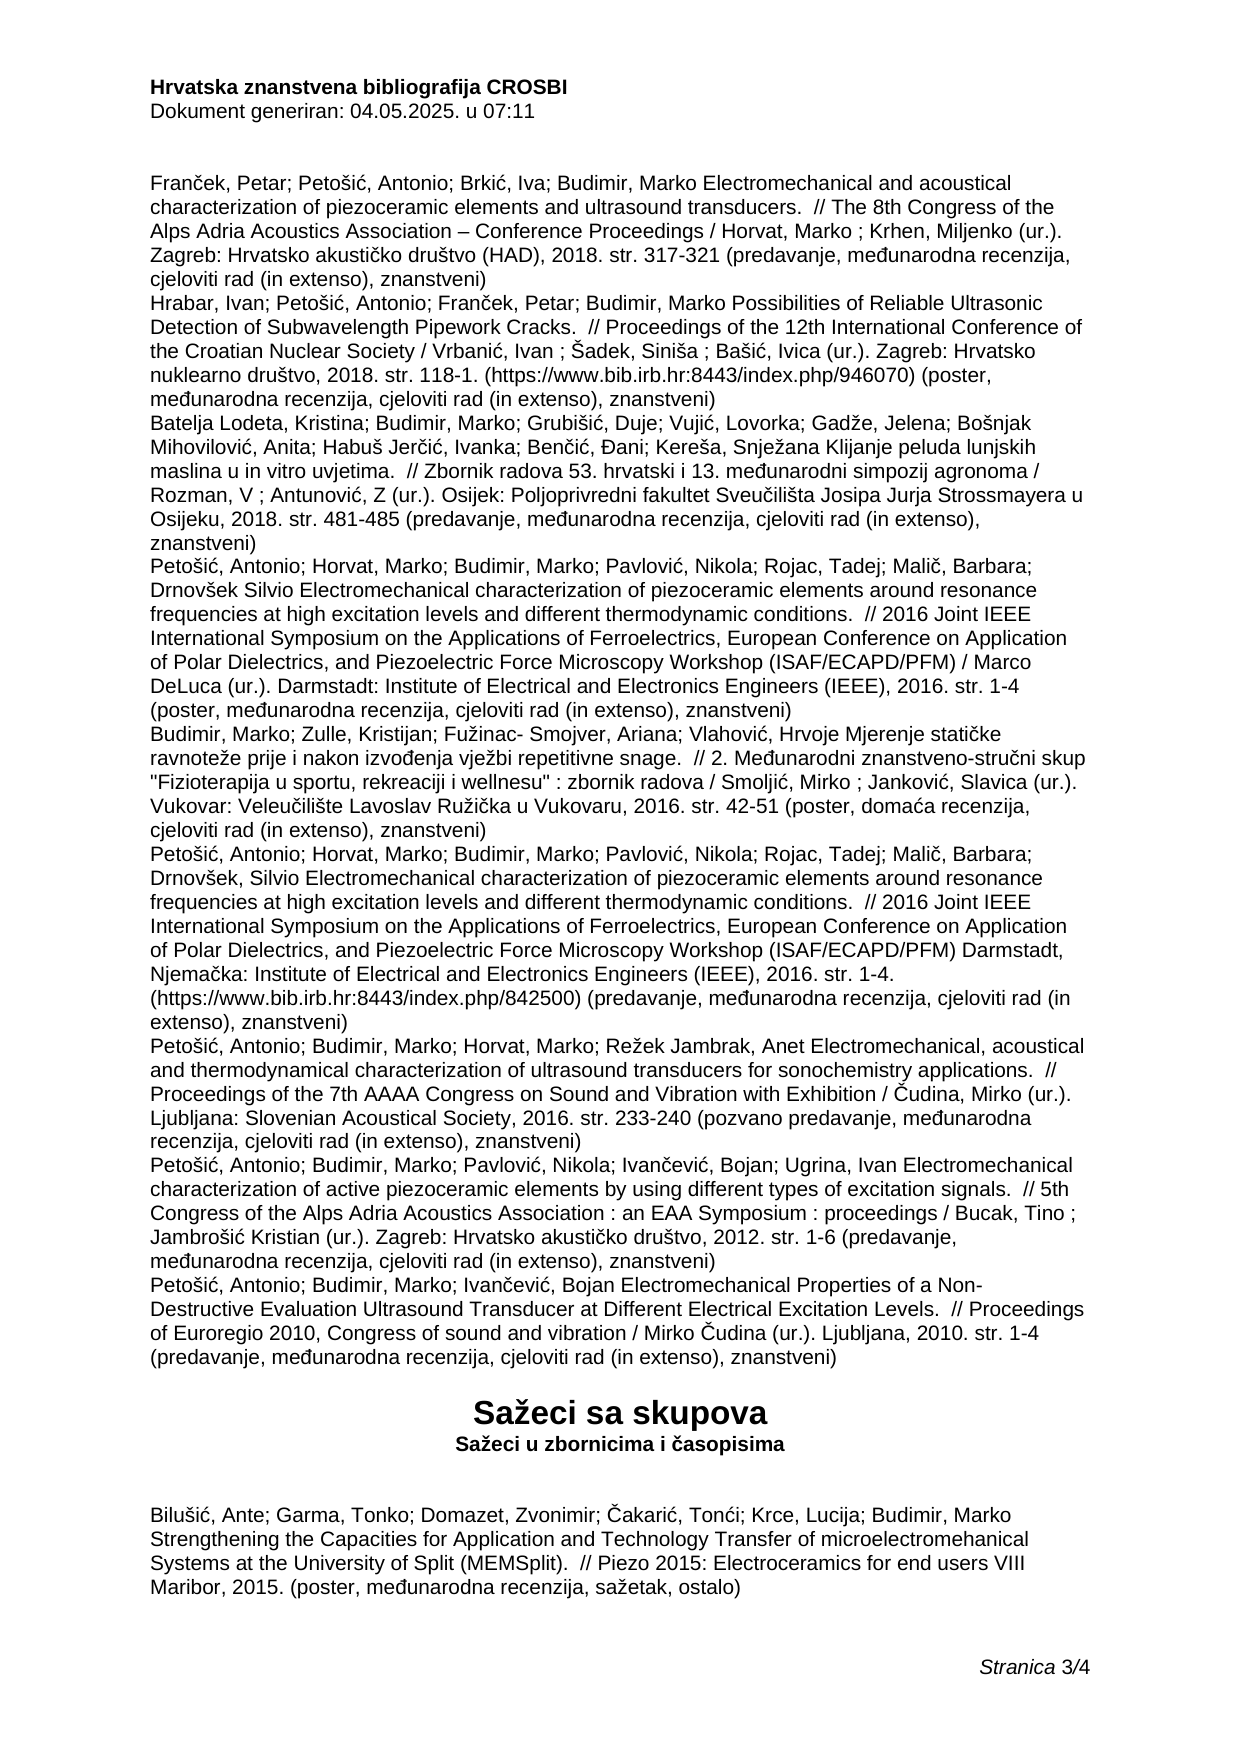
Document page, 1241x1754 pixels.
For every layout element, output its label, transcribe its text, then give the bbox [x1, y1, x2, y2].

text Petošić, Antonio; Budimir, Marko; Pavlović, Nikola; Ivančević, Bojan; Ugrina, Ivan [150, 1153, 1090, 1273]
text Batelja Lodeta, Kristina; Budimir, Marko; Grubišić, Duje; Vujić, Lovorka; Gadže, Jelena; Bošnjak Mihovilović, Anita; Habuš Jerčić, Ivanka; Benčić, Đani; Kereša, Snježana [150, 411, 1090, 554]
text Budimir, Marko; Zulle, Kristijan; Fužinac- Smojver, Ariana; Vlahović, Hrvoje [150, 722, 1090, 842]
subtitle Sažeci u zbornicima i časopisima [150, 1431, 1090, 1455]
subtitle Sažeci sa skupova [150, 1393, 1090, 1431]
text Bilušić, Ante; Garma, Tonko; Domazet, Zvonimir; Čakarić, Tonći; Krce, Lucija; Budimir, Marko [150, 1503, 1090, 1599]
text Petošić, Antonio; Budimir, Marko; Ivančević, Bojan [150, 1273, 1090, 1369]
text Hrabar, Ivan; Petošić, Antonio; Franček, Petar; Budimir, Marko [150, 291, 1090, 411]
text Petošić, Antonio; Horvat, Marko; Budimir, Marko; Pavlović, Nikola; Rojac, Tadej; Malič, Barbara; Drnovšek, Silvio [150, 842, 1090, 1033]
text Petošić, Antonio; Budimir, Marko; Horvat, Marko; Režek Jambrak, Anet [150, 1033, 1090, 1153]
text Franček, Petar; Petošić, Antonio; Brkić, Iva; Budimir, Marko [150, 171, 1090, 291]
text Petošić, Antonio; Horvat, Marko; Budimir, Marko; Pavlović, Nikola; Rojac, Tadej; Malič, Barbara; Drnovšek Silvio [150, 554, 1090, 722]
